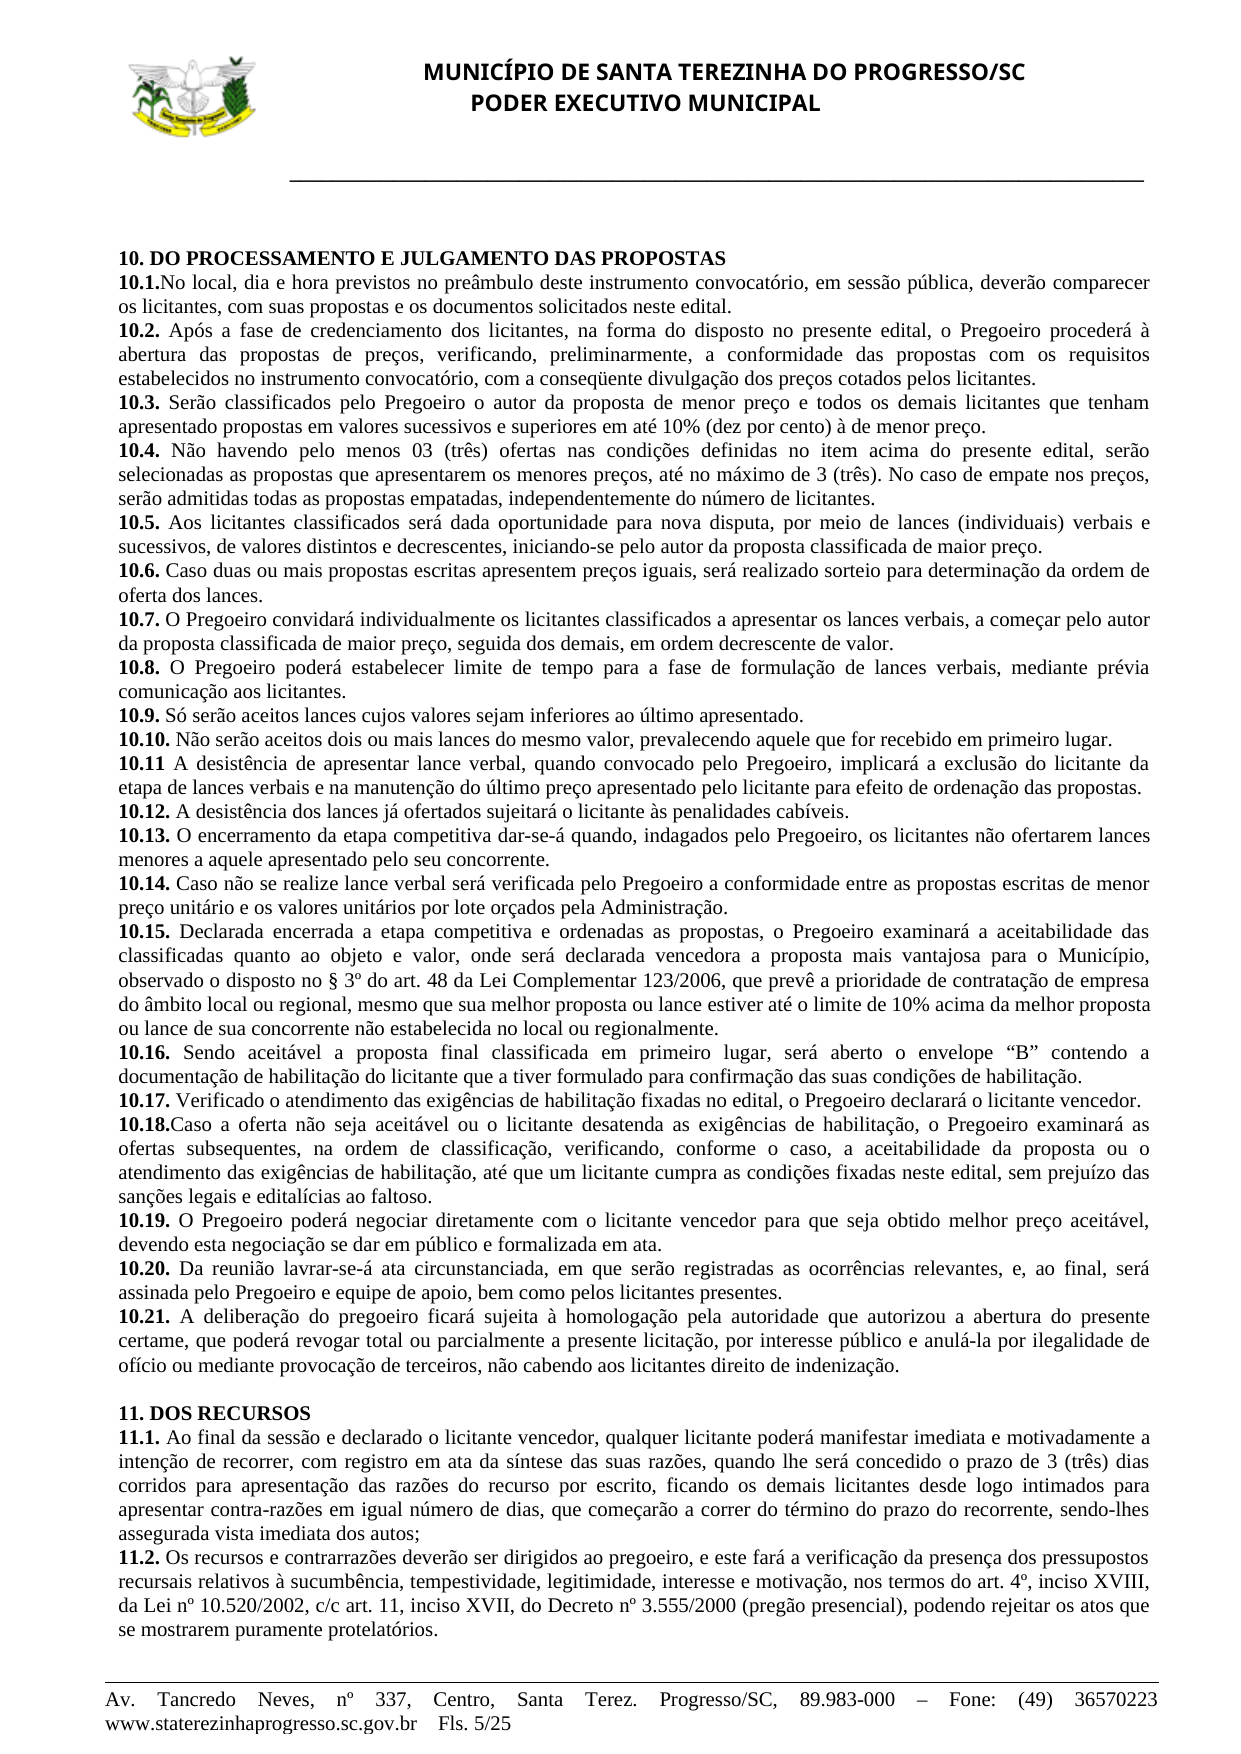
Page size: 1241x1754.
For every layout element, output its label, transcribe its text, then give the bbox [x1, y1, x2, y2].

text 10.18.Caso a oferta não seja aceitável ou o licitante desatenda as exigências de habilitação, o Pregoeiro examinará as ofertas subsequentes, na ordem de classificação, verificando, conforme o caso, a aceitabilidade da proposta ou o atendimento das exigências de habilitação, até que um licitante cumpra as condições fixadas neste edital, sem prejuízo das sanções legais e editalícias ao faltoso. [118, 1112, 1152, 1208]
text 10.5. Aos licitantes classificados será dada oportunidade para nova disputa, por meio de lances (individuais) verbais e sucessivos, de valores distintos e decrescentes, iniciando-se pelo autor da proposta classificada de maior preço. [118, 510, 1152, 558]
text 10.10. Não serão aceitos dois ou mais lances do mesmo valor, prevalecendo aquele que for recebido em primeiro lugar. [118, 727, 1152, 751]
text 10.2. Após a fase de credenciamento dos licitantes, na forma do disposto no presente edital, o Pregoeiro procederá à abertura das propostas de preços, verificando, preliminarmente, a conformidade das propostas com os requisitos estabelecidos no instrumento convocatório, com a conseqüente divulgação dos preços cotados pelos licitantes. [118, 318, 1152, 390]
text 10.16. Sendo aceitável a proposta final classificada em primeiro lugar, será aberto o envelope “B” contendo a documentação de habilitação do licitante que a tiver formulado para confirmação das suas condições de habilitação. [118, 1040, 1152, 1088]
text 10.12. A desistência dos lances já ofertados sujeitará o licitante às penalidades cabíveis. [118, 799, 1152, 823]
text 10.8. O Pregoeiro poderá estabelecer limite de tempo para a fase de formulação de lances verbais, mediante prévia comunicação aos licitantes. [118, 655, 1152, 703]
text 10.11 A desistência de apresentar lance verbal, quando convocado pelo Pregoeiro, implicará a exclusão do licitante da etapa de lances verbais e na manutenção do último preço apresentado pelo licitante para efeito de ordenação das propostas. [118, 751, 1152, 799]
text 11. DOS RECURSOS [118, 1401, 1152, 1425]
text 11.2. Os recursos e contrarrazões deverão ser dirigidos ao pregoeiro, e este fará a verificação da presença dos pressupostos recursais relativos à sucumbência, tempestividade, legitimidade, interesse e motivação, nos termos do art. 4º, inciso XVIII, da Lei nº 10.520/2002, c/c art. 11, inciso XVII, do Decreto nº 3.555/2000 (pregão presencial), podendo rejeitar os atos que se mostrarem puramente protelatórios. [118, 1545, 1152, 1641]
text 10.4. Não havendo pelo menos 03 (três) ofertas nas condições definidas no item acima do presente edital, serão selecionadas as propostas que apresentarem os menores preços, até no máximo de 3 (três). No caso de empate nos preços, serão admitidas todas as propostas empatadas, independentemente do número de licitantes. [118, 438, 1152, 510]
text 10.17. Verificado o atendimento das exigências de habilitação fixadas no edital, o Pregoeiro declarará o licitante vencedor. [118, 1088, 1152, 1112]
text 10.20. Da reunião lavrar-se-á ata circunstanciada, em que serão registradas as ocorrências relevantes, e, ao final, será assinada pelo Pregoeiro e equipe de apoio, bem como pelos licitantes presentes. [118, 1256, 1152, 1304]
text 10.13. O encerramento da etapa competitiva dar-se-á quando, indagados pelo Pregoeiro, os licitantes não ofertarem lances menores a aquele apresentado pelo seu concorrente. [118, 823, 1152, 871]
text 10.14. Caso não se realize lance verbal será verificada pelo Pregoeiro a conformidade entre as propostas escritas de menor preço unitário e os valores unitários por lote orçados pela Administração. [118, 871, 1152, 919]
picture [118, 41, 270, 150]
text 10. DO PROCESSAMENTO E JULGAMENTO DAS PROPOSTAS [118, 246, 1152, 270]
text 10.21. A deliberação do pregoeiro ficará sujeita à homologação pela autoridade que autorizou a abertura do presente certame, que poderá revogar total ou parcialmente a presente licitação, por interesse público e anulá-la por ilegalidade de ofício ou mediante provocação de terceiros, não cabendo aos licitantes direito de indenização. [118, 1304, 1152, 1377]
text 10.7. O Pregoeiro convidará individualmente os licitantes classificados a apresentar os lances verbais, a começar pelo autor da proposta classificada de maior preço, seguida dos demais, em ordem decrescente de valor. [118, 607, 1152, 655]
text 10.15. Declarada encerrada a etapa competitiva e ordenadas as propostas, o Pregoeiro examinará a aceitabilidade das classificadas quanto ao objeto e valor, onde será declarada vencedora a proposta mais vantajosa para o Município, observado o disposto no § 3º do art. 48 da Lei Complementar 123/2006, que prevê a prioridade de contratação de empresa do âmbito local ou regional, mesmo que sua melhor proposta ou lance estiver até o limite de 10% acima da melhor proposta ou lance de sua concorrente não estabelecida no local ou regionalmente. [118, 919, 1152, 1040]
text 10.9. Só serão aceitos lances cujos valores sejam inferiores ao último apresentado. [118, 703, 1152, 727]
text 10.19. O Pregoeiro poderá negociar diretamente com o licitante vencedor para que seja obtido melhor preço aceitável, devendo esta negociação se dar em público e formalizada em ata. [118, 1208, 1152, 1256]
text 11.1. Ao final da sessão e declarado o licitante vencedor, qualquer licitante poderá manifestar imediata e motivadamente a intenção de recorrer, com registro em ata da síntese das suas razões, quando lhe será concedido o prazo de 3 (três) dias corridos para apresentação das razões do recurso por escrito, ficando os demais licitantes desde logo intimados para apresentar contra-razões em igual número de dias, que começarão a correr do término do prazo do recorrente, sendo-lhes assegurada vista imediata dos autos; [118, 1425, 1152, 1545]
text 10.3. Serão classificados pelo Pregoeiro o autor da proposta de menor preço e todos os demais licitantes que tenham apresentado propostas em valores sucessivos e superiores em até 10% (dez por cento) à de menor preço. [118, 390, 1152, 438]
text 10.6. Caso duas ou mais propostas escritas apresentem preços iguais, será realizado sorteio para determinação da ordem de oferta dos lances. [118, 558, 1152, 607]
text 10.1.No local, dia e hora previstos no preâmbulo deste instrumento convocatório, em sessão pública, deverão comparecer os licitantes, com suas propostas e os documentos solicitados neste edital. [118, 270, 1152, 318]
